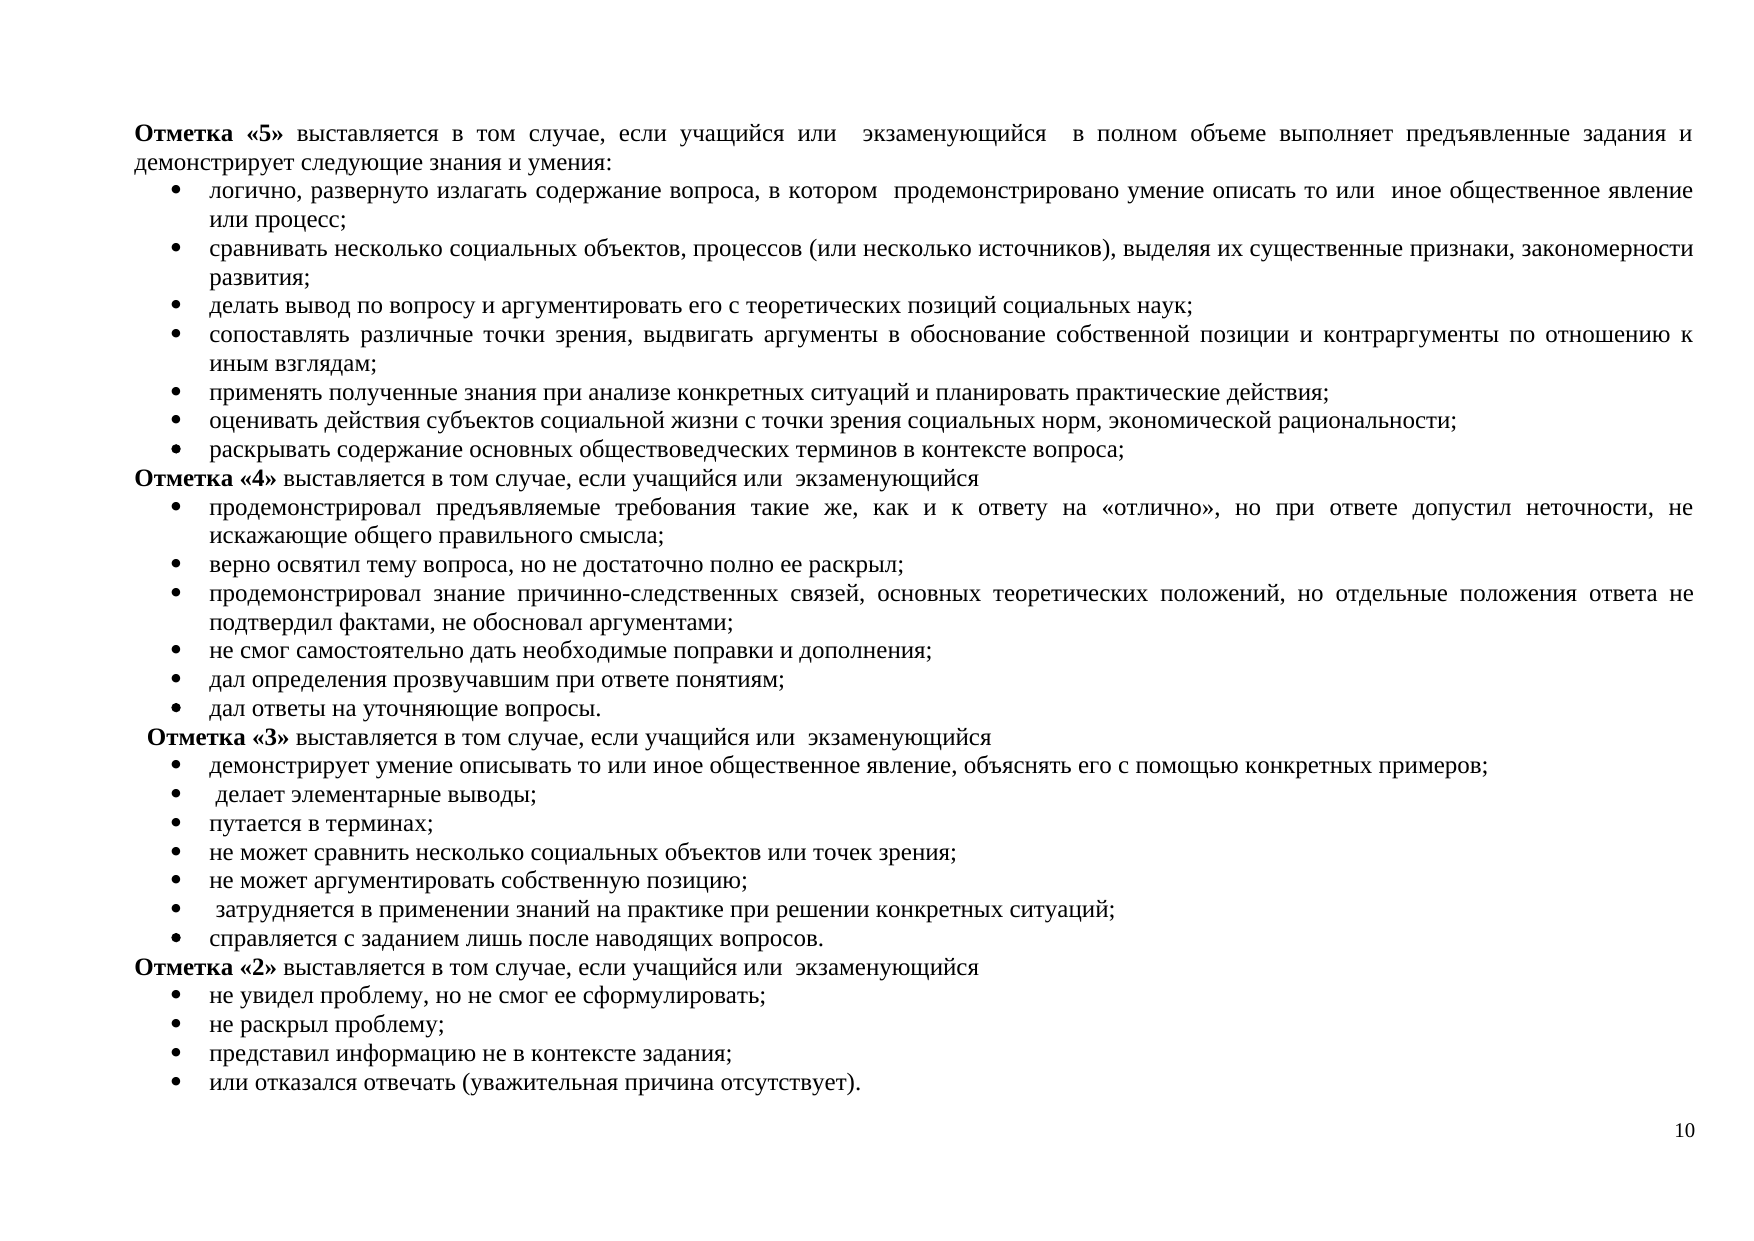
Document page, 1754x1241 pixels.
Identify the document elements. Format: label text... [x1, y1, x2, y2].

list сравнивать несколько социальных объектов, процессов (или несколько источников), выделяя их существенные признаки, закономерности развития; [172, 233, 1695, 291]
list демонстрирует умение описывать то или иное общественное явление, объяснять его с помощью конкретных примеров; [172, 751, 1695, 779]
text Отметка «4» выставляется в том случае, если учащийся или экзаменующийся [134, 463, 1695, 492]
list сопоставлять различные точки зрения, выдвигать аргументы в обоснование собственной позиции и контраргументы по отношению к иным взглядам; [172, 319, 1695, 377]
list оценивать действия субъектов социальной жизни с точки зрения социальных норм, экономической рациональности; [172, 406, 1695, 434]
list раскрывать содержание основных обществоведческих терминов в контексте вопроса; [172, 434, 1695, 463]
list не увидел проблему, но не смог ее сформулировать; [172, 981, 1695, 1009]
list или отказался отвечать (уважительная причина отсутствует). [172, 1067, 1695, 1096]
list затрудняется в применении знаний на практике при решении конкретных ситуаций; [172, 894, 1695, 923]
list продемонстрировал знание причинно-следственных связей, основных теоретических положений, но отдельные положения ответа не подтвердил фактами, не обосновал аргументами; [172, 578, 1695, 636]
list дал определения прозвучавшим при ответе понятиям; [172, 664, 1695, 693]
list не раскрыл проблему; [172, 1009, 1695, 1038]
list применять полученные знания при анализе конкретных ситуаций и планировать практические действия; [172, 377, 1695, 406]
list не смог самостоятельно дать необходимые поправки и дополнения; [172, 636, 1695, 664]
list путается в терминах; [172, 808, 1695, 837]
list верно освятил тему вопроса, но не достаточно полно ее раскрыл; [172, 549, 1695, 578]
list продемонстрировал предъявляемые требования такие же, как и к ответу на «отлично», но при ответе допустил неточности, не искажающие общего правильного смысла; [172, 492, 1695, 549]
list дал ответы на уточняющие вопросы. [172, 693, 1695, 722]
list не может сравнить несколько социальных объектов или точек зрения; [172, 837, 1695, 866]
list представил информацию не в контексте задания; [172, 1038, 1695, 1067]
list делать вывод по вопросу и аргументировать его с теоретических позиций социальных наук; [172, 291, 1695, 319]
list делает элементарные выводы; [172, 779, 1695, 808]
text Отметка «5» выставляется в том случае, если учащийся или экзаменующийся в полном объеме выполняет предъявленные задания и демонстрирует следующие знания и умения: [134, 118, 1695, 176]
text Отметка «2» выставляется в том случае, если учащийся или экзаменующийся [134, 952, 1695, 981]
text Отметка «3» выставляется в том случае, если учащийся или экзаменующийся [134, 722, 1695, 751]
list логично, развернуто излагать содержание вопроса, в котором продемонстрировано умение описать то или иное общественное явление или процесс; [172, 176, 1695, 233]
list справляется с заданием лишь после наводящих вопросов. [172, 923, 1695, 952]
list не может аргументировать собственную позицию; [172, 866, 1695, 894]
